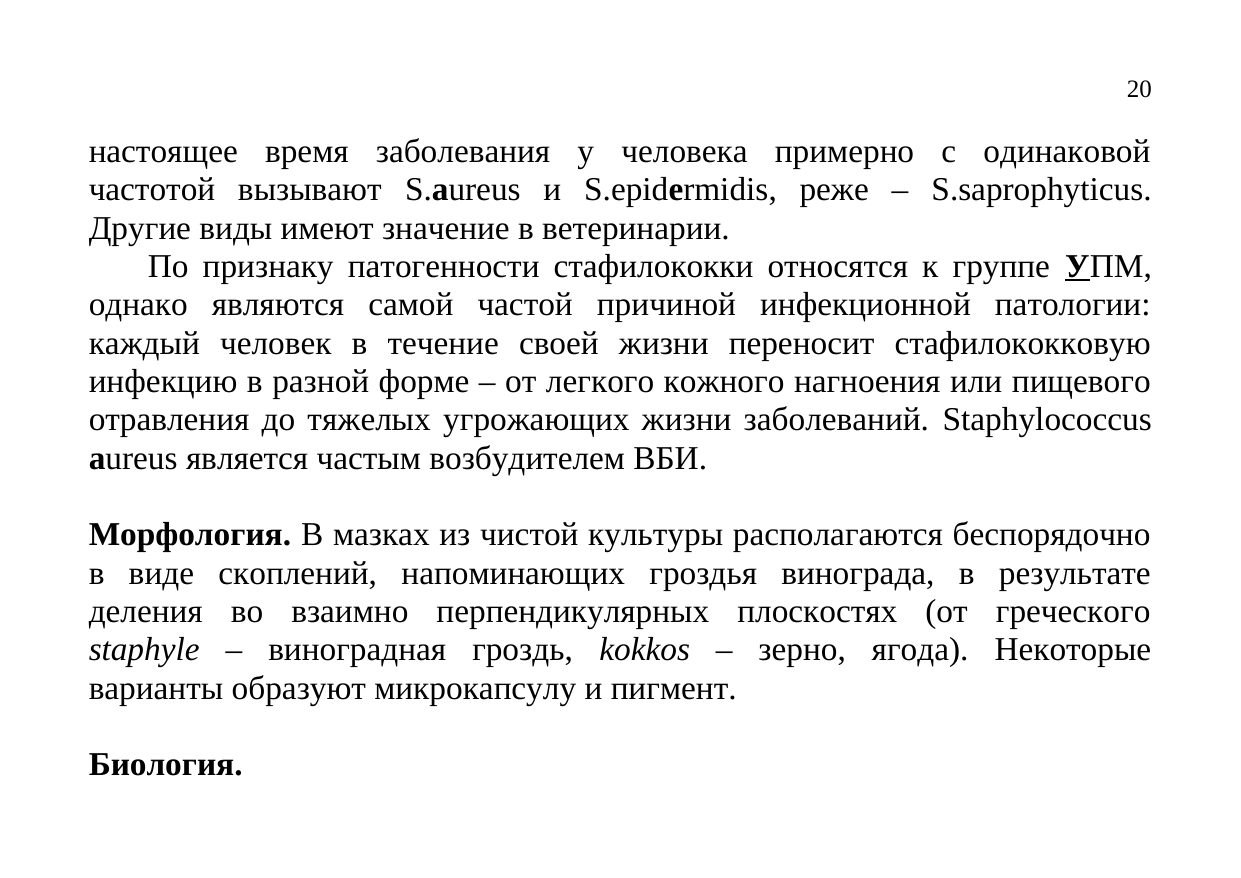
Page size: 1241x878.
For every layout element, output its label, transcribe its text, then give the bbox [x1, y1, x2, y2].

text По признаку патогенности стафилококки относятся к группе УПМ, однако являются самой частой причиной инфекционной патологии: каждый человек в течение своей жизни переносит стафилококковую инфекцию в разной форме – от легкого кожного нагноения или пищевого отравления до тяжелых угрожающих жизни заболеваний. Staphylococcus аureus является частым возбудителем ВБИ. [88, 246, 1152, 476]
text Морфология. В мазках из чистой культуры располагаются беспорядочно в виде скоплений, напоминающих гроздья винограда, в результате деления во взаимно перпендикулярных плоскостях (от греческого staphyle – виноградная гроздь, kokkos – зерно, ягода). Некоторые варианты образуют микрокапсулу и пигмент. [88, 515, 1152, 706]
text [88, 131, 1152, 246]
text Биология. [88, 745, 1152, 783]
